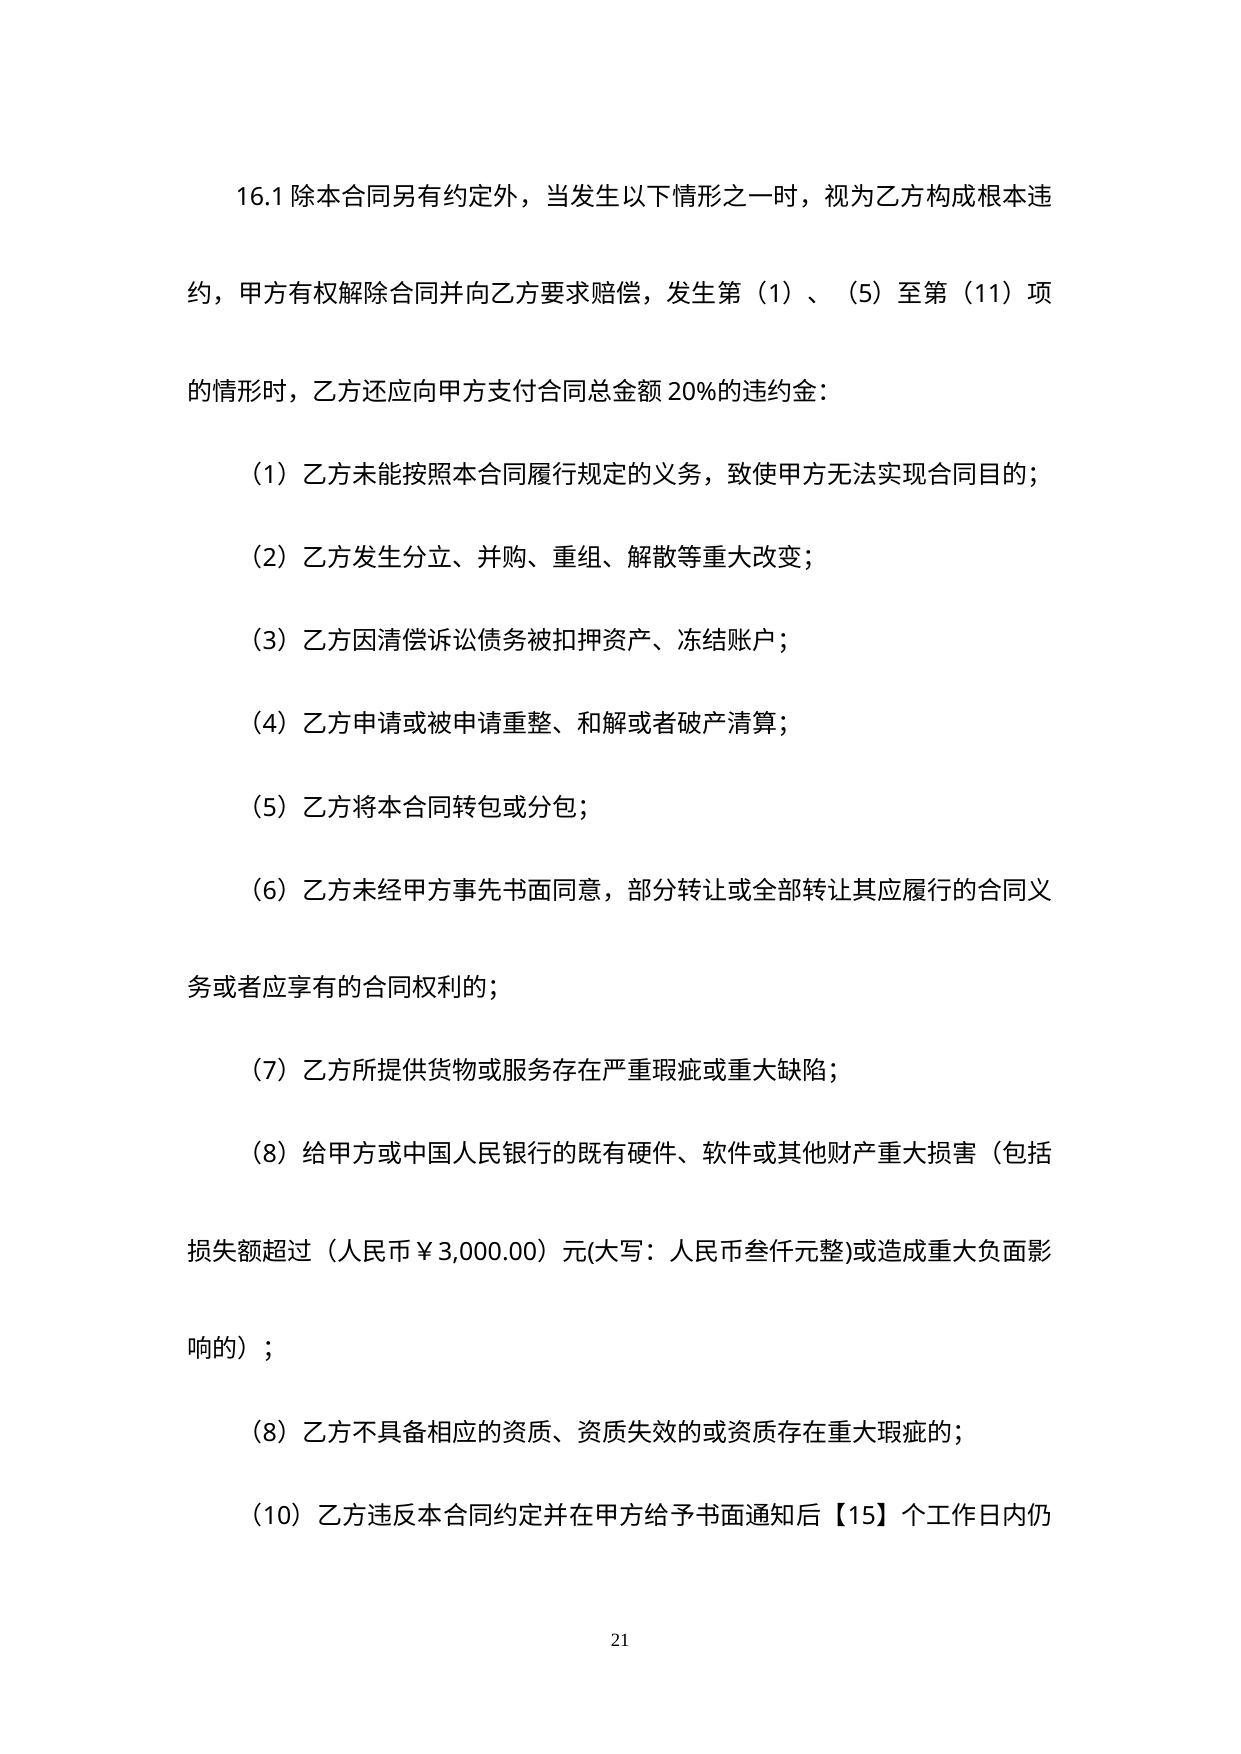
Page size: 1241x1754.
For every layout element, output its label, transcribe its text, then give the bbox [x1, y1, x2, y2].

text （2）乙方发生分立、并购、重组、解散等重大改变； [187, 523, 1053, 588]
text （5）乙方将本合同转包或分包； [187, 773, 1053, 838]
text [187, 1481, 1053, 1546]
text （6）乙方未经甲方事先书面同意，部分转让或全部转让其应履行的合同义务或者应享有的合同权利的； [187, 856, 1053, 1018]
text （1）乙方未能按照本合同履行规定的义务，致使甲方无法实现合同目的； [187, 440, 1053, 505]
text （7）乙方所提供货物或服务存在严重瑕疵或重大缺陷； [187, 1036, 1053, 1101]
text （8）乙方不具备相应的资质、资质失效的或资质存在重大瑕疵的； [187, 1398, 1053, 1463]
text （8）给甲方或中国人民银行的既有硬件、软件或其他财产重大损害（包括损失额超过（人民币￥3,000.00）元(大写：人民币叁仟元整)或造成重大负面影响的）； [187, 1119, 1053, 1379]
text （4）乙方申请或被申请重整、和解或者破产清算； [187, 689, 1053, 754]
text 16.1除本合同另有约定外，当发生以下情形之一时，视为乙方构成根本违约，甲方有权解除合同并向乙方要求赔偿，发生第（1）、（5）至第（11）项的情形时，乙方还应向甲方支付合同总金额20%的违约金： [187, 162, 1053, 422]
text （3）乙方因清偿诉讼债务被扣押资产、冻结账户； [187, 606, 1053, 671]
